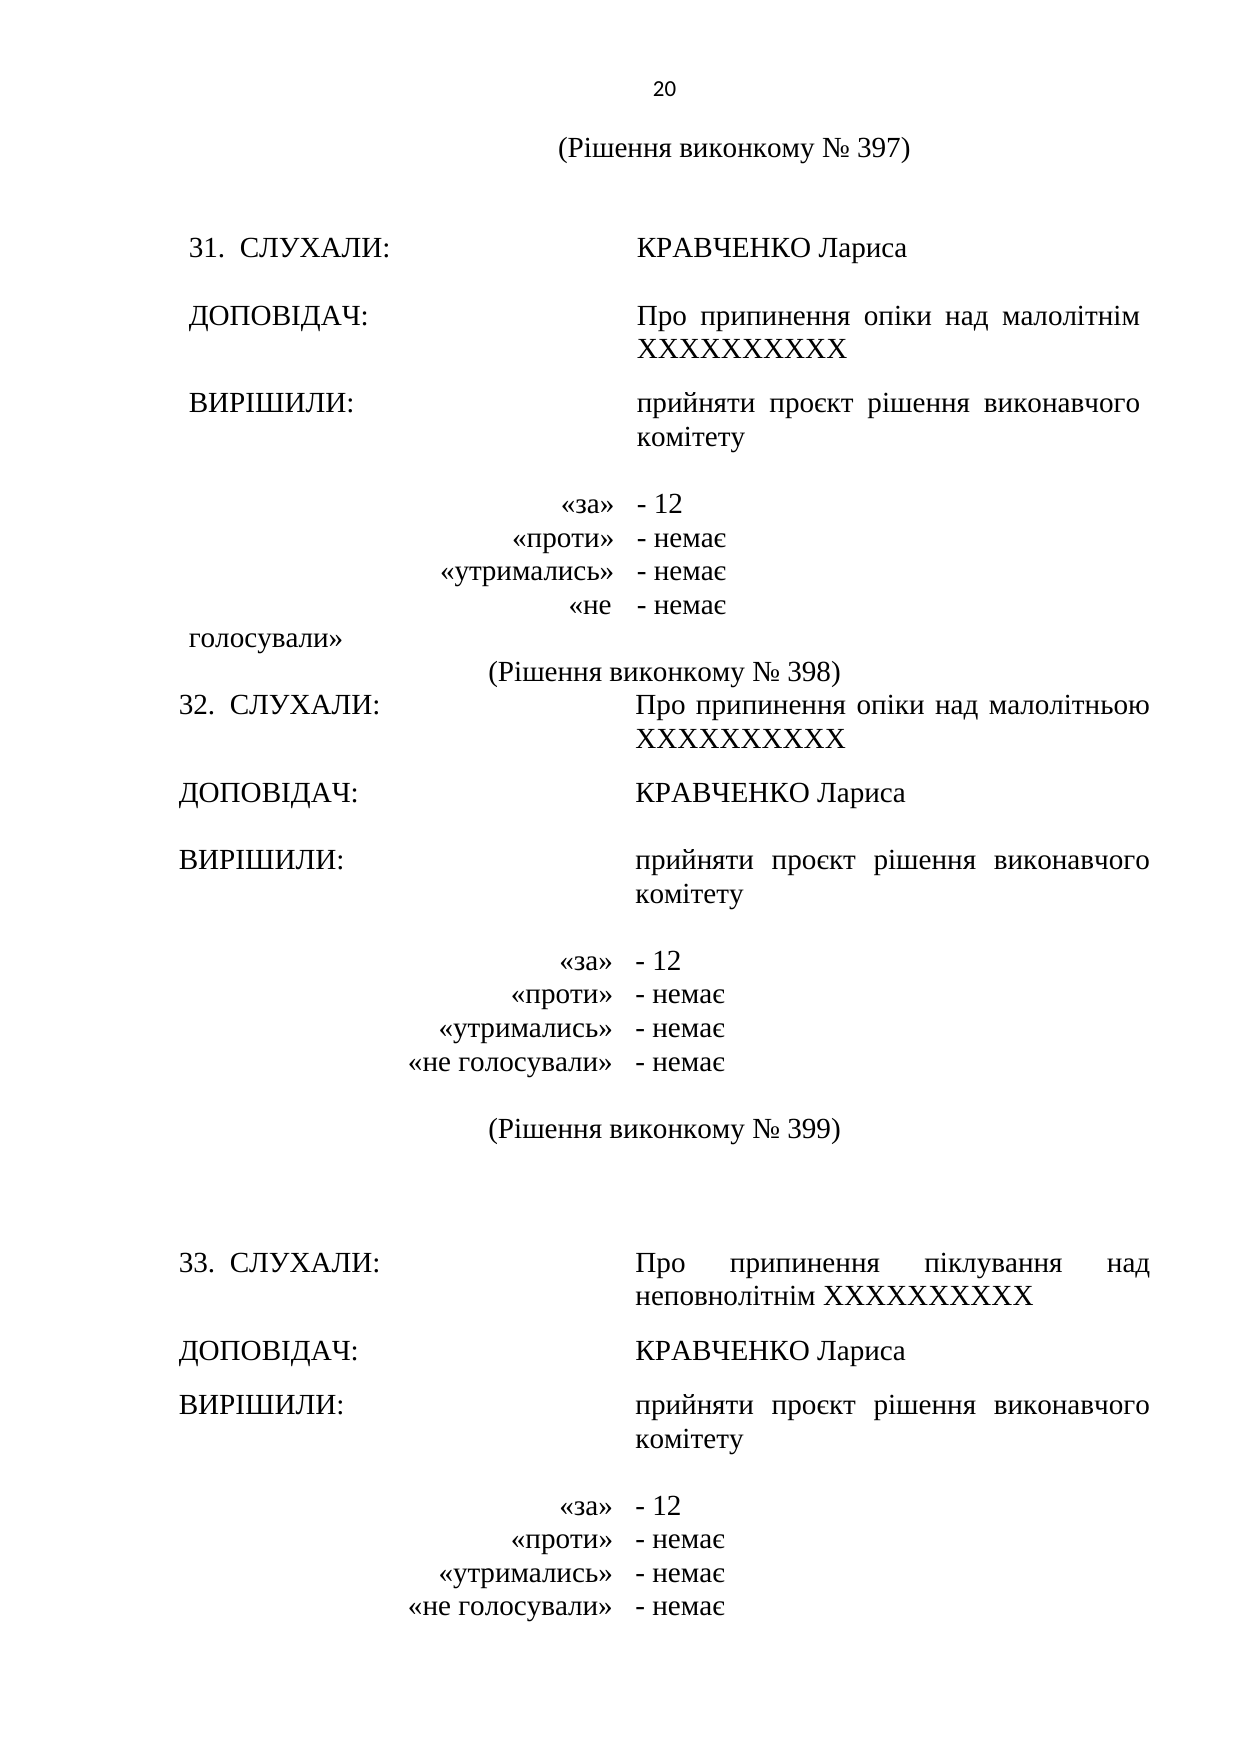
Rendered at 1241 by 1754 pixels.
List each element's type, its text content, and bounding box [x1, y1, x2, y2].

table_cell прийняти проєкт рішення виконавчого комітету [625, 386, 1152, 486]
table_cell Про припинення опіки над малолітнім ХХХХХХХХХХ [625, 298, 1152, 386]
table_cell - 12 - немає - немає - немає [625, 486, 1152, 654]
table_cell «за» «проти» «утримались» «не голосували» [177, 486, 625, 654]
table_cell 31. СЛУХАЛИ: [177, 231, 625, 298]
table_cell ДОПОВІДАЧ: [177, 298, 625, 386]
table_cell КРАВЧЕНКО Лариса [625, 231, 1152, 298]
table_cell (Рішення виконкому № 398) [177, 654, 1152, 688]
table_cell ВИРІШИЛИ: [177, 386, 625, 486]
